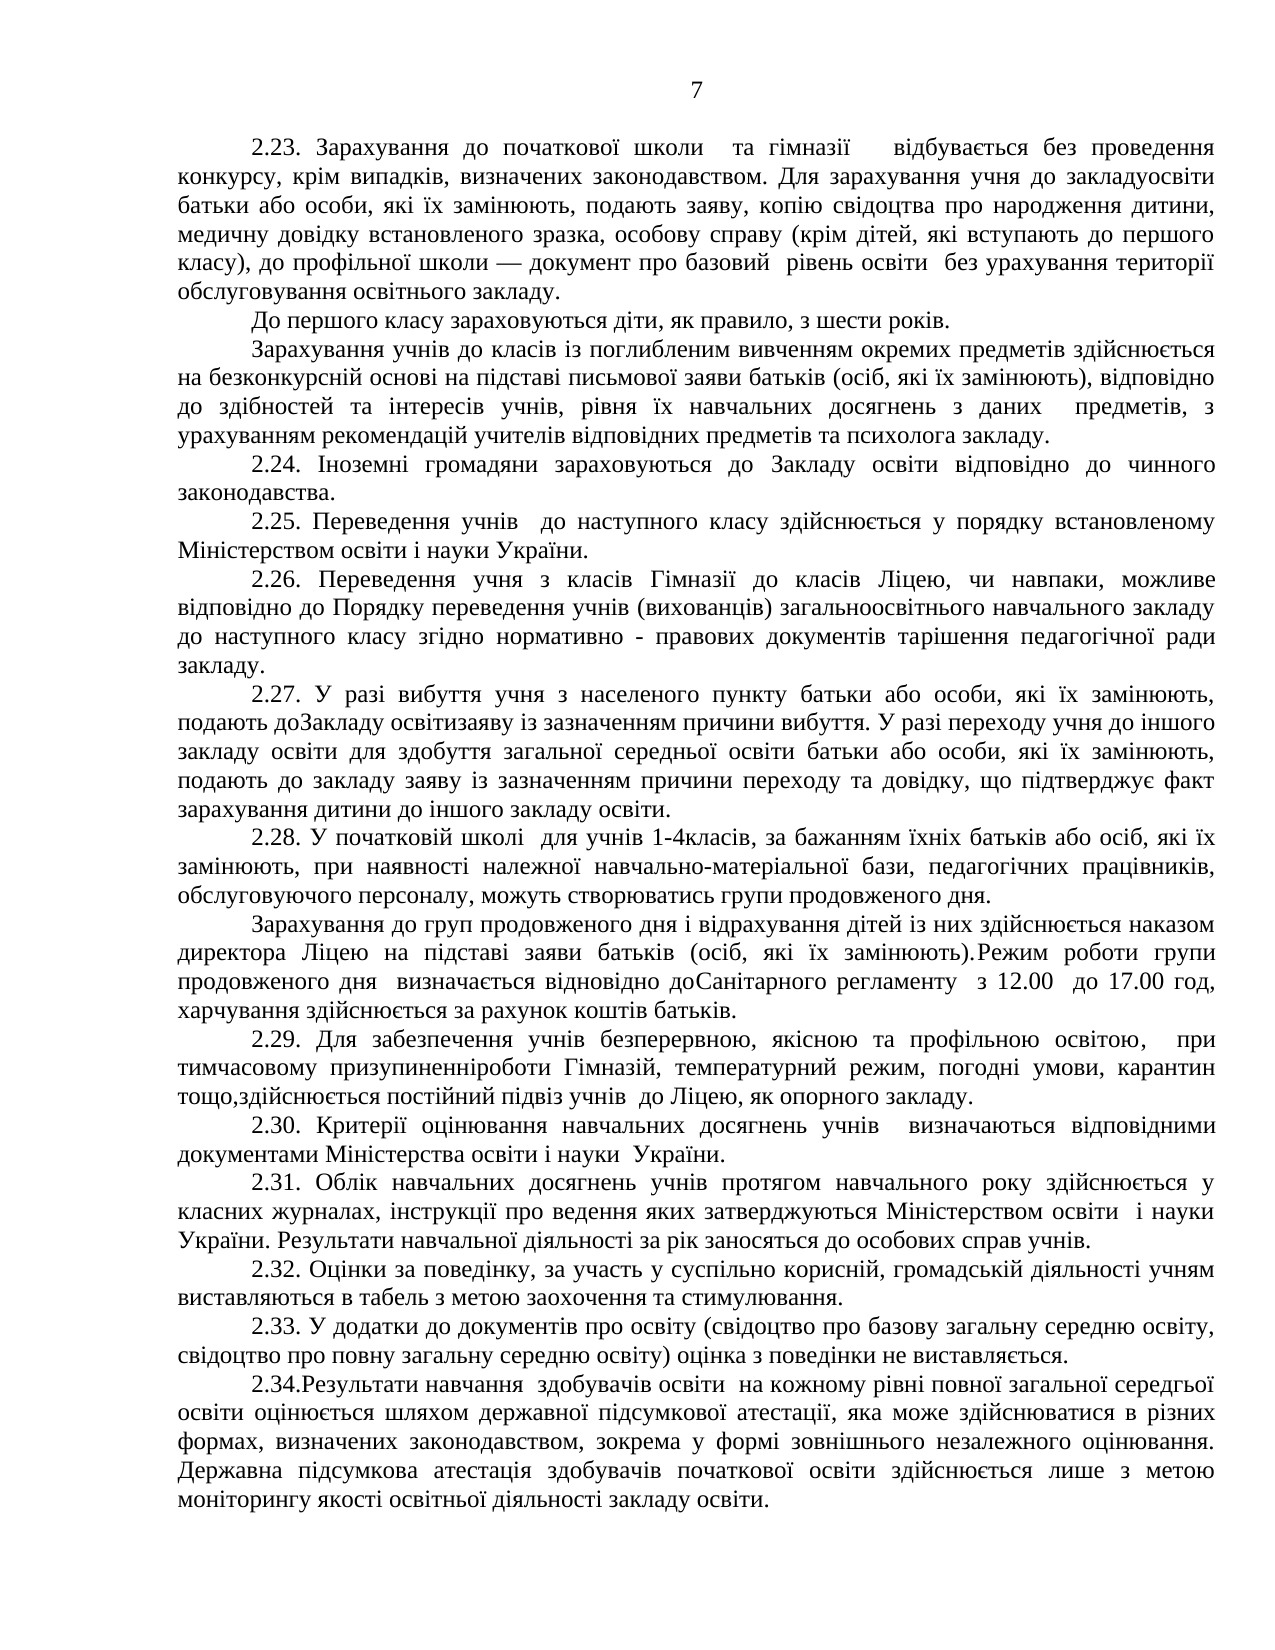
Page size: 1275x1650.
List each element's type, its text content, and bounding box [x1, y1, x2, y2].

text 2.30. Критерії оцінювання навчальних досягнень учнів визначаються відповідними документами Міністерства освіти і науки України. [177, 1110, 1216, 1167]
text До першого класу зараховуються діти, як правило, з шести років. [177, 305, 1216, 334]
text 2.33. У додатки до документів про освіту (свідоцтво про базову загальну середню освіту, свідоцтво про повну загальну середню освіту) оцінка з поведінки не виставляється. [177, 1311, 1216, 1369]
text 2.26. Переведення учня з класів Гімназії до класів Ліцею, чи навпаки, можливе відповідно до Порядку переведення учнів (вихованців) загальноосвітнього навчального закладу до наступного класу згідно нормативно - правових документів тарішення педагогічної ради закладу. [177, 564, 1216, 679]
text Зарахування учнів до класів із поглибленим вивченням окремих предметів здійснюється на безконкурсній основі на підставі письмової заяви батьків (осіб, які їх замінюють), відповідно до здібностей та інтересів учнів, рівня їх навчальних досягнень з даних предметів, з урахуванням рекомендацій учителів відповідних предметів та психолога закладу. [177, 334, 1216, 449]
text 2.27. У разі вибуття учня з населеного пункту батьки або особи, які їх замінюють, подають доЗакладу освітизаяву із зазначенням причини вибуття. У разі переходу учня до іншого закладу освіти для здобуття загальної середньої освіти батьки або особи, які їх замінюють, подають до закладу заяву із зазначенням причини переходу та довідку, що підтверджує факт зарахування дитини до іншого закладу освіти. [177, 679, 1216, 822]
text 2.25. Переведення учнів до наступного класу здійснюється у порядку встановленому Міністерством освіти і науки України. [177, 506, 1216, 564]
text 2.32. Оцінки за поведінку, за участь у суспільно корисній, громадській діяльності учням виставляються в табель з метою заохочення та стимулювання. [177, 1254, 1216, 1311]
text 2.24. Іноземні громадяни зараховуються до Закладу освіти відповідно до чинного законодавства. [177, 449, 1216, 506]
text 2.34.Результати навчання здобувачів освіти на кожному рівні повної загальної середгьої освіти оцінюється шляхом державної підсумкової атестації, яка може здійснюватися в різних формах, визначених законодавством, зокрема у формі зовнішнього незалежного оцінювання. Державна підсумкова атестація здобувачів початкової освіти здійснюється лише з метою моніторингу якості освітньої діяльності закладу освіти. [177, 1369, 1216, 1512]
text Зарахування до груп продовженого дня і відрахування дітей із них здійснюється наказом директора Ліцею на підставі заяви батьків (осіб, які їх замінюють).Режим роботи групи продовженого дня визначається відновідно доСанітарного регламенту з 12.00 до 17.00 год, харчування здійснюється за рахунок коштів батьків. [177, 909, 1216, 1024]
text 2.29. Для забезпечення учнів безперервною, якісною та профільною освітою, при тимчасовому призупиненніроботи Гімназій, температурний режим, погодні умови, карантин тощо,здійснюється постійний підвіз учнів до Ліцею, як опорного закладу. [177, 1024, 1216, 1110]
text 2.23. Зарахування до початкової школи та гімназії відбувається без проведення конкурсу, крім випадків, визначених законодавством. Для зарахування учня до закладуосвіти батьки або особи, які їх замінюють, подають заяву, копію свідоцтва про народження дитини, медичну довідку встановленого зразка, особову справу (крім дітей, які вступають до першого класу), до профільної школи — документ про базовий рівень освіти без урахування території обслуговування освітнього закладу. [177, 132, 1216, 305]
text 2.28. У початковій школі для учнів 1-4класів, за бажанням їхніх батьків або осіб, які їх замінюють, при наявності належної навчально-матеріальної бази, педагогічних працівників, обслуговуючого персоналу, можуть створюватись групи продовженого дня. [177, 822, 1216, 909]
text 2.31. Облік навчальних досягнень учнів протягом навчального року здійснюється у класних журналах, інструкції про ведення яких затверджуються Міністерством освіти і науки України. Результати навчальної діяльності за рік заносяться до особових справ учнів. [177, 1167, 1216, 1254]
